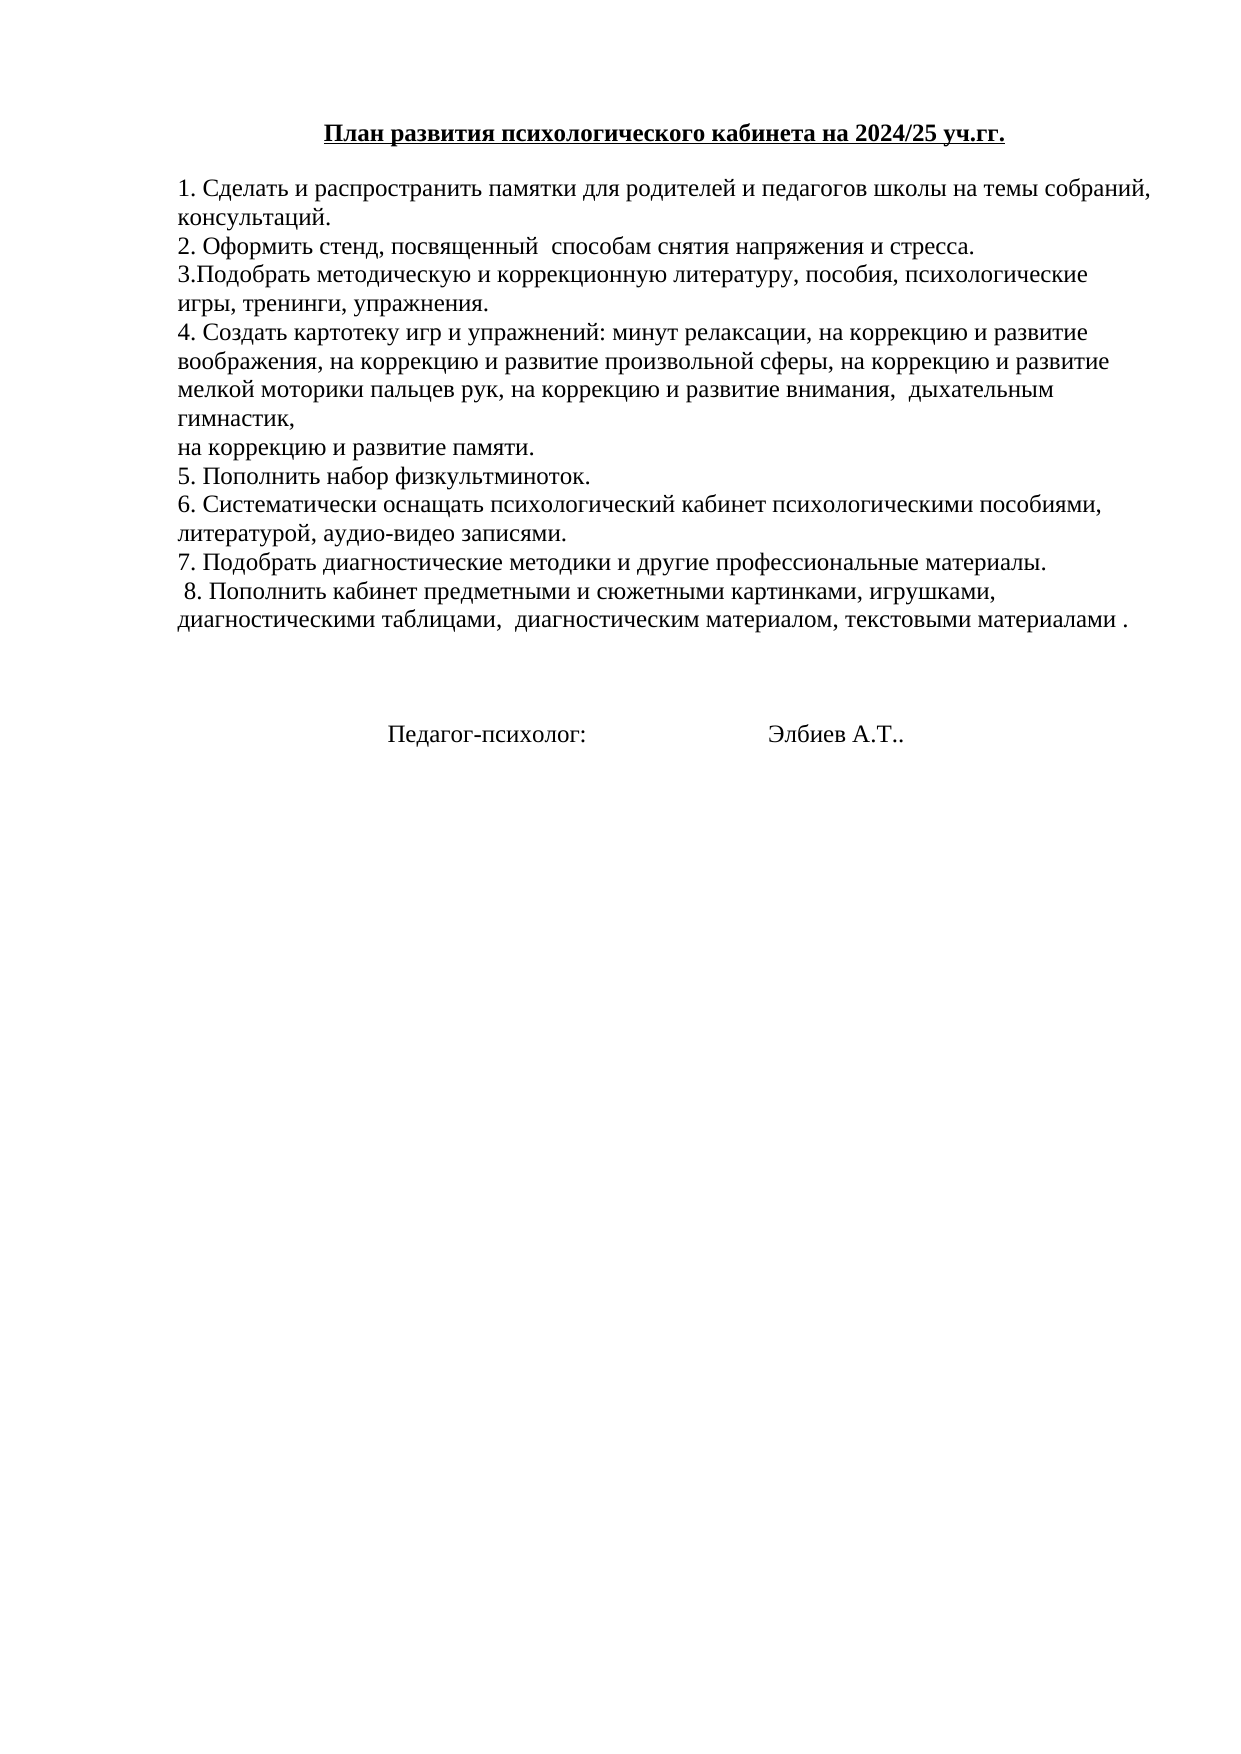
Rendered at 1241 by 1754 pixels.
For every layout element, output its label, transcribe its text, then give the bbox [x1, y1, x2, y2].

text 2. Оформить стенд, посвященный способам снятия напряжения и стресса. [177, 231, 1152, 259]
text на коррекцию и развитие памяти. [177, 432, 1152, 461]
text 3.Подобрать методическую и коррекционную литературу, пособия, психологические игры, тренинги, упражнения. [177, 259, 1152, 317]
text 8. Пополнить кабинет предметными и сюжетными картинками, игрушками, диагностическими таблицами, диагностическим материалом, текстовыми материалами . [177, 576, 1152, 633]
text 7. Подобрать диагностические методики и другие профессиональные материалы. [177, 547, 1152, 576]
text План развития психологического кабинета на 2024/25 уч.гг. [177, 118, 1152, 147]
text 4. Создать картотеку игр и упражнений: минут релаксации, на коррекцию и развитие воображения, на коррекцию и развитие произвольной сферы, на коррекцию и развитие мелкой моторики пальцев рук, на коррекцию и развитие внимания, дыхательным гимнастик, [177, 317, 1152, 432]
text Педагог-психолог: Элбиев А.Т.. [177, 719, 1114, 748]
text 6. Систематически оснащать психологический кабинет психологическими пособиями, литературой, аудио-видео записями. [177, 489, 1152, 547]
text 5. Пополнить набор физкультминоток. [177, 461, 1152, 489]
text 1. Сделать и распространить памятки для родителей и педагогов школы на темы собраний, консультаций. [177, 173, 1152, 231]
